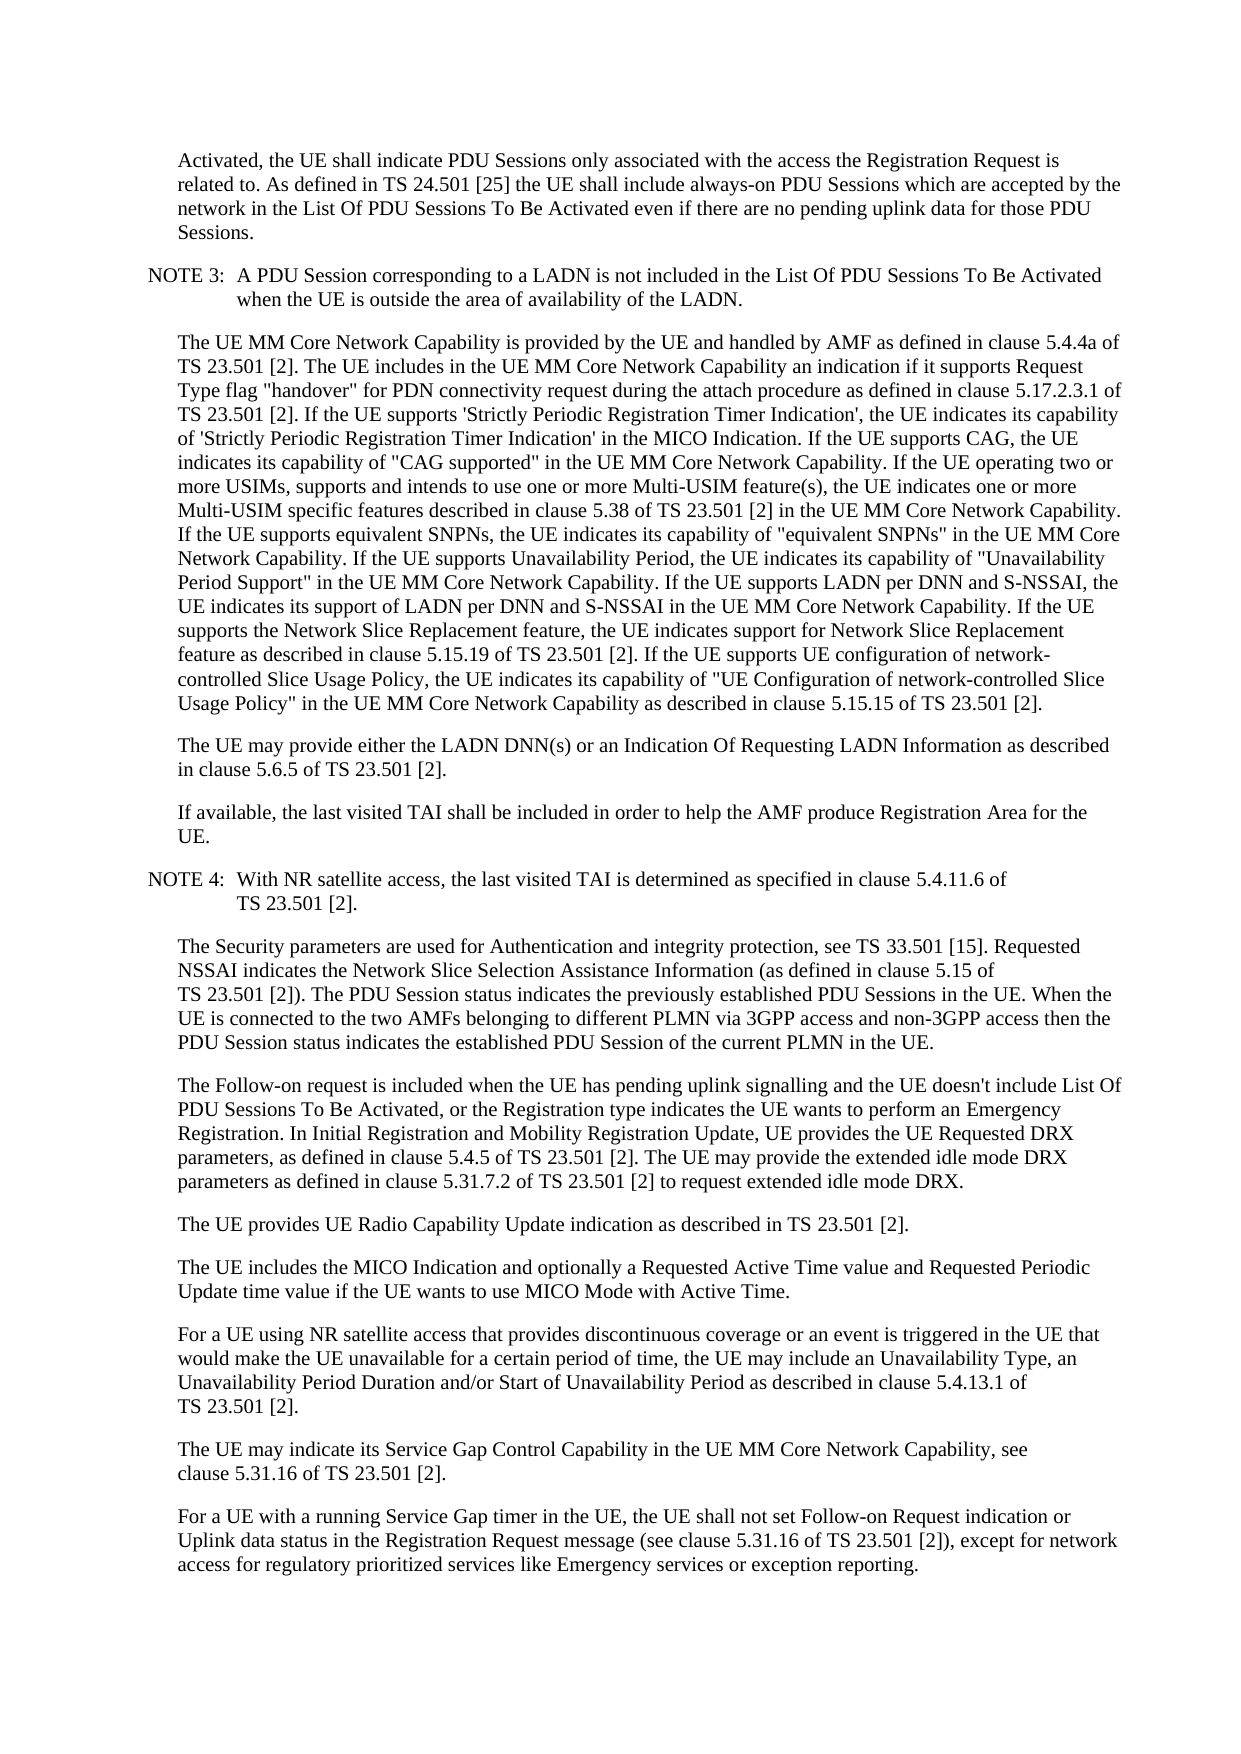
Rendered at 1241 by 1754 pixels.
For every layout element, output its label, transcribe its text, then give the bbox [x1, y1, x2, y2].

text The UE includes the MICO Indication and optionally a Requested Active Time value and Requested Periodic Update time value if the UE wants to use MICO Mode with Active Time. [148, 1255, 1122, 1303]
text NOTE 4: With NR satellite access, the last visited TAI is determined as specified in clause 5.4.11.6 of TS 23.501 [2]. [148, 867, 1122, 915]
text If available, the last visited TAI shall be included in order to help the AMF produce Registration Area for the UE. [148, 800, 1122, 848]
text The UE provides UE Radio Capability Update indication as described in TS 23.501 [2]. [148, 1212, 1122, 1236]
text For a UE using NR satellite access that provides discontinuous coverage or an event is triggered in the UE that would make the UE unavailable for a certain period of time, the UE may include an Unavailability Type, an Unavailability Period Duration and/or Start of Unavailability Period as described in clause 5.4.13.1 of TS 23.501 [2]. [148, 1322, 1122, 1418]
text The Security parameters are used for Authentication and integrity protection, see TS 33.501 [15]. Requested NSSAI indicates the Network Slice Selection Assistance Information (as defined in clause 5.15 of TS 23.501 [2]). The PDU Session status indicates the previously established PDU Sessions in the UE. When the UE is connected to the two AMFs belonging to different PLMN via 3GPP access and non-3GPP access then the PDU Session status indicates the established PDU Session of the current PLMN in the UE. [148, 934, 1122, 1054]
text The UE MM Core Network Capability is provided by the UE and handled by AMF as defined in clause 5.4.4a of TS 23.501 [2]. The UE includes in the UE MM Core Network Capability an indication if it supports Request Type flag "handover" for PDN connectivity request during the attach procedure as defined in clause 5.17.2.3.1 of TS 23.501 [2]. If the UE supports 'Strictly Periodic Registration Timer Indication', the UE indicates its capability of 'Strictly Periodic Registration Timer Indication' in the MICO Indication. If the UE supports CAG, the UE indicates its capability of "CAG supported" in the UE MM Core Network Capability. If the UE operating two or more USIMs, supports and intends to use one or more Multi-USIM feature(s), the UE indicates one or more Multi-USIM specific features described in clause 5.38 of TS 23.501 [2] in the UE MM Core Network Capability. If the UE supports equivalent SNPNs, the UE indicates its capability of "equivalent SNPNs" in the UE MM Core Network Capability. If the UE supports Unavailability Period, the UE indicates its capability of "Unavailability Period Support" in the UE MM Core Network Capability. If the UE supports LADN per DNN and S-NSSAI, the UE indicates its support of LADN per DNN and S-NSSAI in the UE MM Core Network Capability. If the UE supports the Network Slice Replacement feature, the UE indicates support for Network Slice Replacement feature as described in clause 5.15.19 of TS 23.501 [2]. If the UE supports UE configuration of network-controlled Slice Usage Policy, the UE indicates its capability of "UE Configuration of network-controlled Slice Usage Policy" in the UE MM Core Network Capability as described in clause 5.15.15 of TS 23.501 [2]. [148, 329, 1122, 714]
text The Follow-on request is included when the UE has pending uplink signalling and the UE doesn't include List Of PDU Sessions To Be Activated, or the Registration type indicates the UE wants to perform an Emergency Registration. In Initial Registration and Mobility Registration Update, UE provides the UE Requested DRX parameters, as defined in clause 5.4.5 of TS 23.501 [2]. The UE may provide the extended idle mode DRX parameters as defined in clause 5.31.7.2 of TS 23.501 [2] to request extended idle mode DRX. [148, 1073, 1122, 1193]
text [148, 148, 1122, 244]
text NOTE 3: A PDU Session corresponding to a LADN is not included in the List Of PDU Sessions To Be Activated when the UE is outside the area of availability of the LADN. [148, 263, 1122, 311]
text The UE may indicate its Service Gap Control Capability in the UE MM Core Network Capability, see clause 5.31.16 of TS 23.501 [2]. [148, 1437, 1122, 1485]
text The UE may provide either the LADN DNN(s) or an Indication Of Requesting LADN Information as described in clause 5.6.5 of TS 23.501 [2]. [148, 733, 1122, 781]
text For a UE with a running Service Gap timer in the UE, the UE shall not set Follow-on Request indication or Uplink data status in the Registration Request message (see clause 5.31.16 of TS 23.501 [2]), except for network access for regulatory prioritized services like Emergency services or exception reporting. [148, 1504, 1122, 1576]
